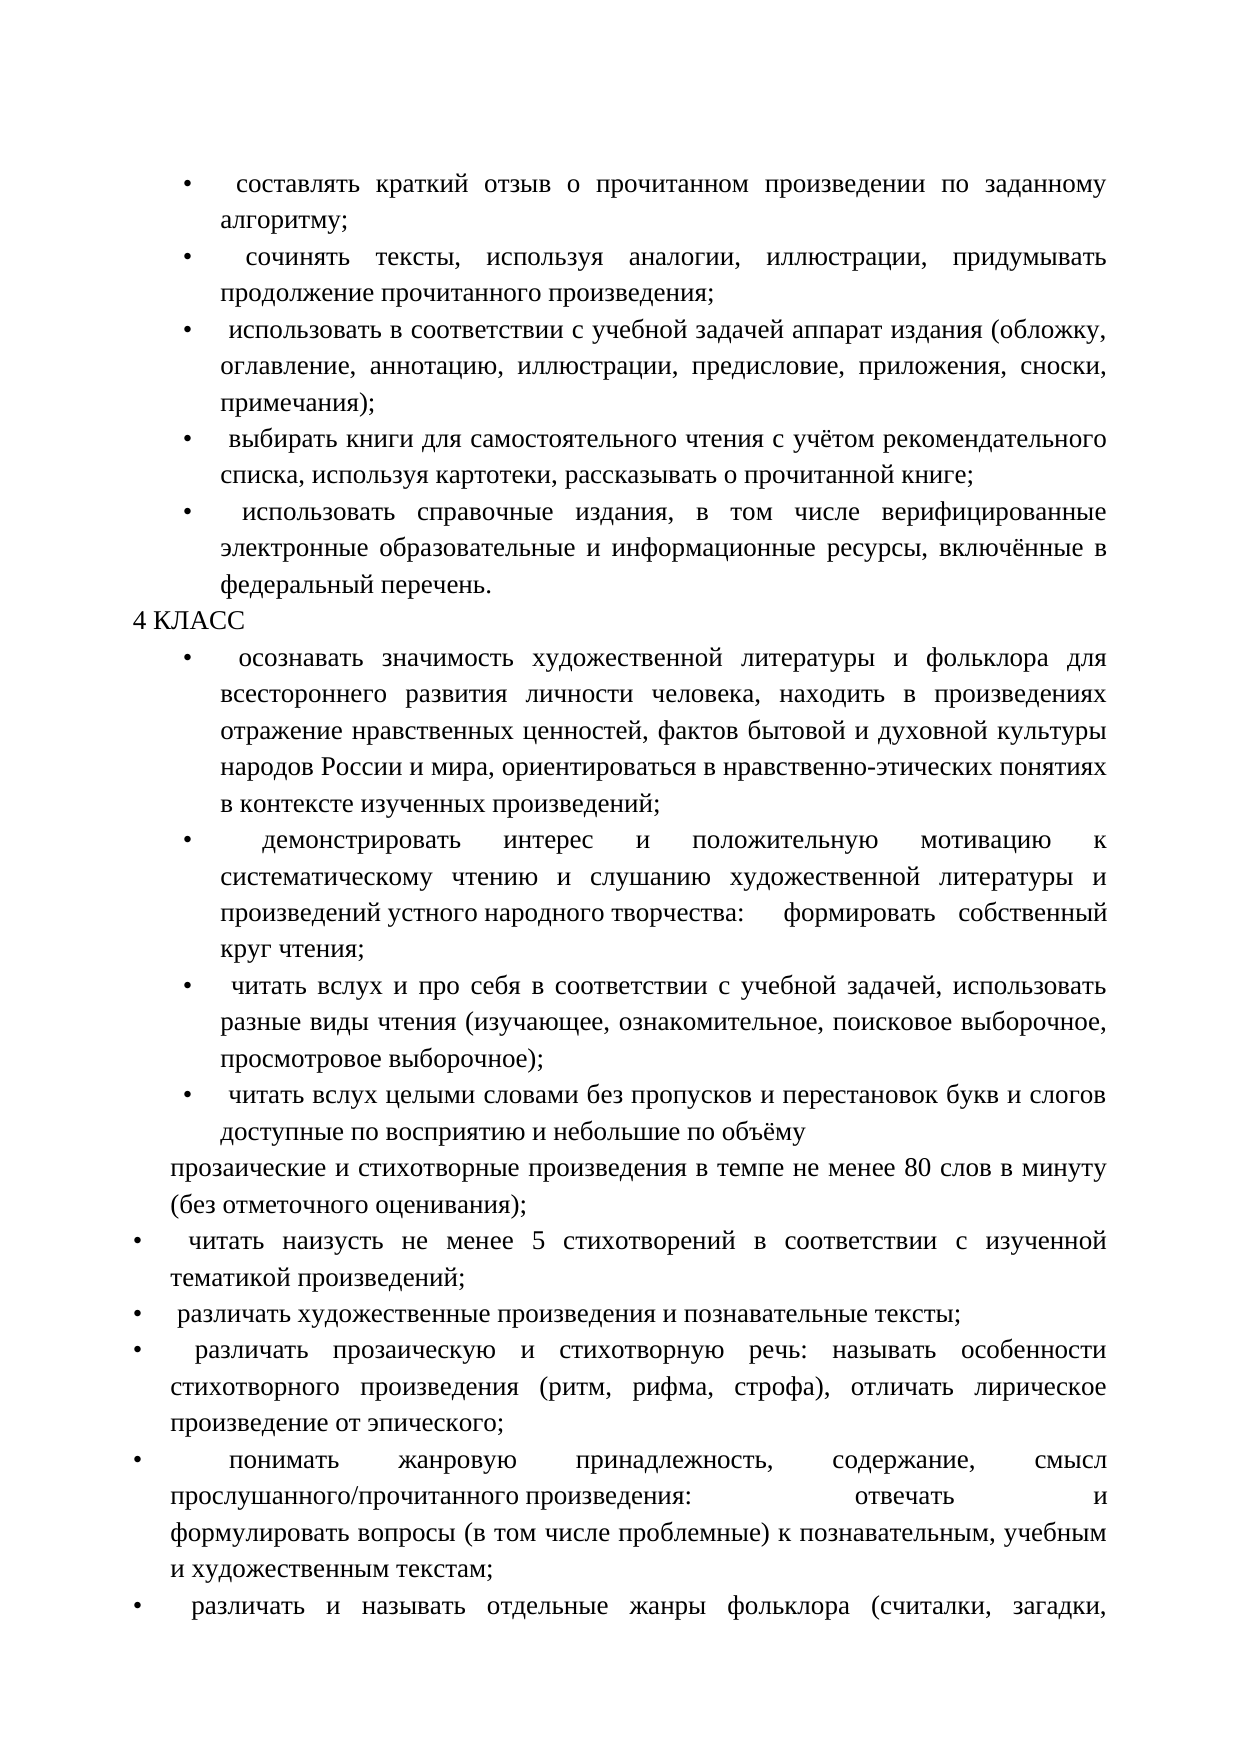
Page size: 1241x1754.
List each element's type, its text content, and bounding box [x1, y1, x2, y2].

list выбирать книги для самостоятельного чтения с учётом рекомендательного списка, используя картотеки, рассказывать о прочитанной книге; [183, 418, 1108, 491]
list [133, 1585, 1108, 1621]
list различать художественные произведения и познавательные тексты; [133, 1293, 1110, 1330]
list читать вслух целыми словами без пропусков и перестановок букв и слогов доступные по восприятию и небольшие по объёму [183, 1074, 1108, 1147]
list читать вслух и про себя в соответствии с учебной задачей, использовать разные виды чтения (изучающее, ознакомительное, поисковое выборочное, просмотровое выборочное); [183, 965, 1108, 1074]
list использовать справочные издания, в том числе верифицированные электронные образовательные и информационные ресурсы, включённые в федеральный перечень. [183, 491, 1108, 601]
text 4 КЛАСС [133, 601, 1110, 637]
list осознавать значимость художественной литературы и фольклора для всестороннего развития личности человека, находить в произведениях отражение нравственных ценностей, фактов бытовой и духовной культуры народов России и мира, ориентироваться в нравственно-этических понятиях в контексте изученных произведений; [183, 637, 1108, 819]
list читать наизусть не менее 5 стихотворений в соответствии с изученной тематикой произведений; [133, 1220, 1108, 1293]
list составлять краткий отзыв о прочитанном произведении по заданному алгоритму; [183, 163, 1108, 236]
list понимать жанровую принадлежность, содержание, смысл прослушанного/прочитанного произведения: отвечать и формулировать вопросы (в том числе проблемные) к познавательным, учебным и художественным текстам; [133, 1439, 1108, 1585]
list использовать в соответствии с учебной задачей аппарат издания (обложку, оглавление, аннотацию, иллюстрации, предисловие, приложения, сноски, примечания); [183, 309, 1108, 418]
list демонстрировать интерес и положительную мотивацию к систематическому чтению и слушанию художественной литературы и произведений устного народного творчества: формировать собственный круг чтения; [183, 819, 1108, 965]
list сочинять тексты, используя аналогии, иллюстрации, придумывать продолжение прочитанного произведения; [183, 236, 1108, 309]
text прозаические и стихотворные произведения в темпе не менее 80 слов в минуту (без отметочного оценивания); [170, 1147, 1108, 1220]
list различать прозаическую и стихотворную речь: называть особенности стихотворного произведения (ритм, рифма, строфа), отличать лирическое произведение от эпического; [133, 1330, 1108, 1439]
